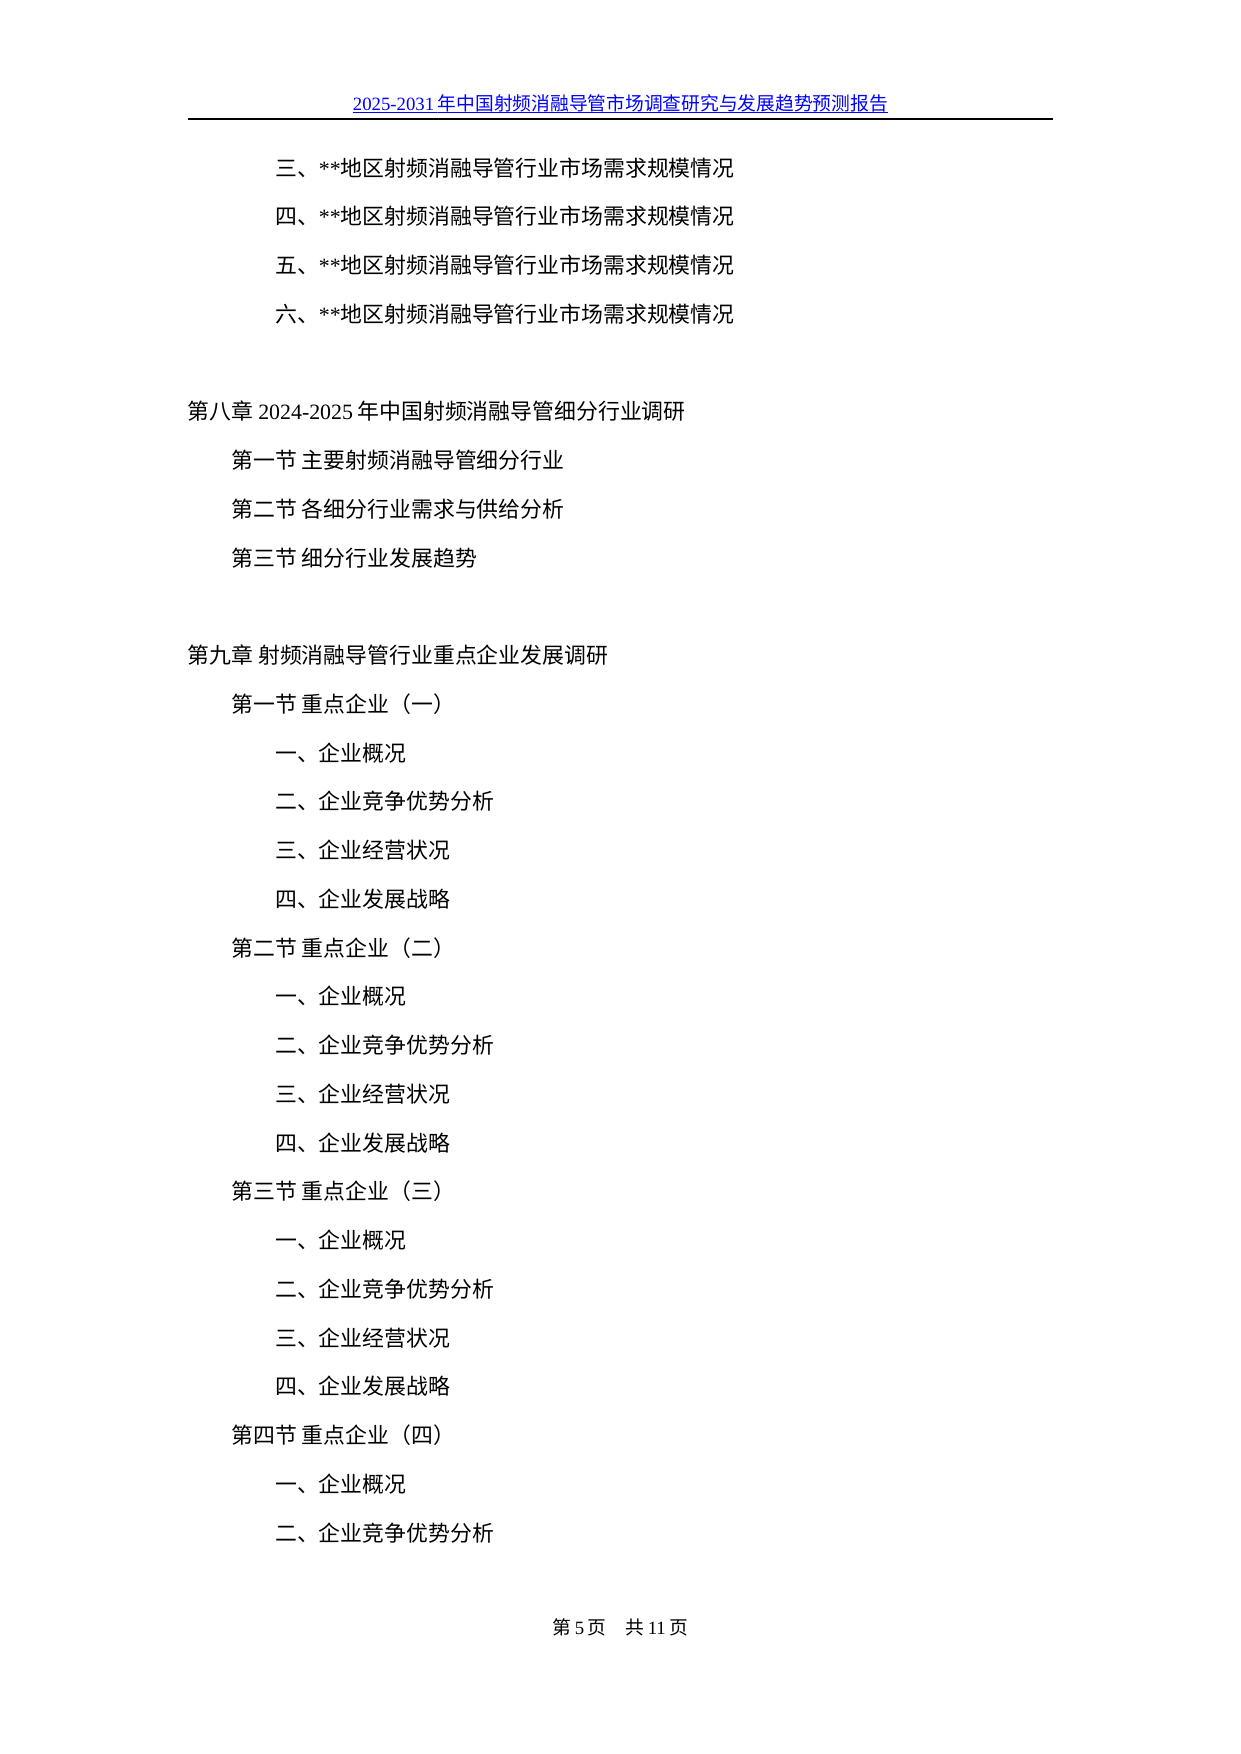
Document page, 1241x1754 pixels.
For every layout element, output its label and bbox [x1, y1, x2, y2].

text [187, 150, 1053, 1548]
